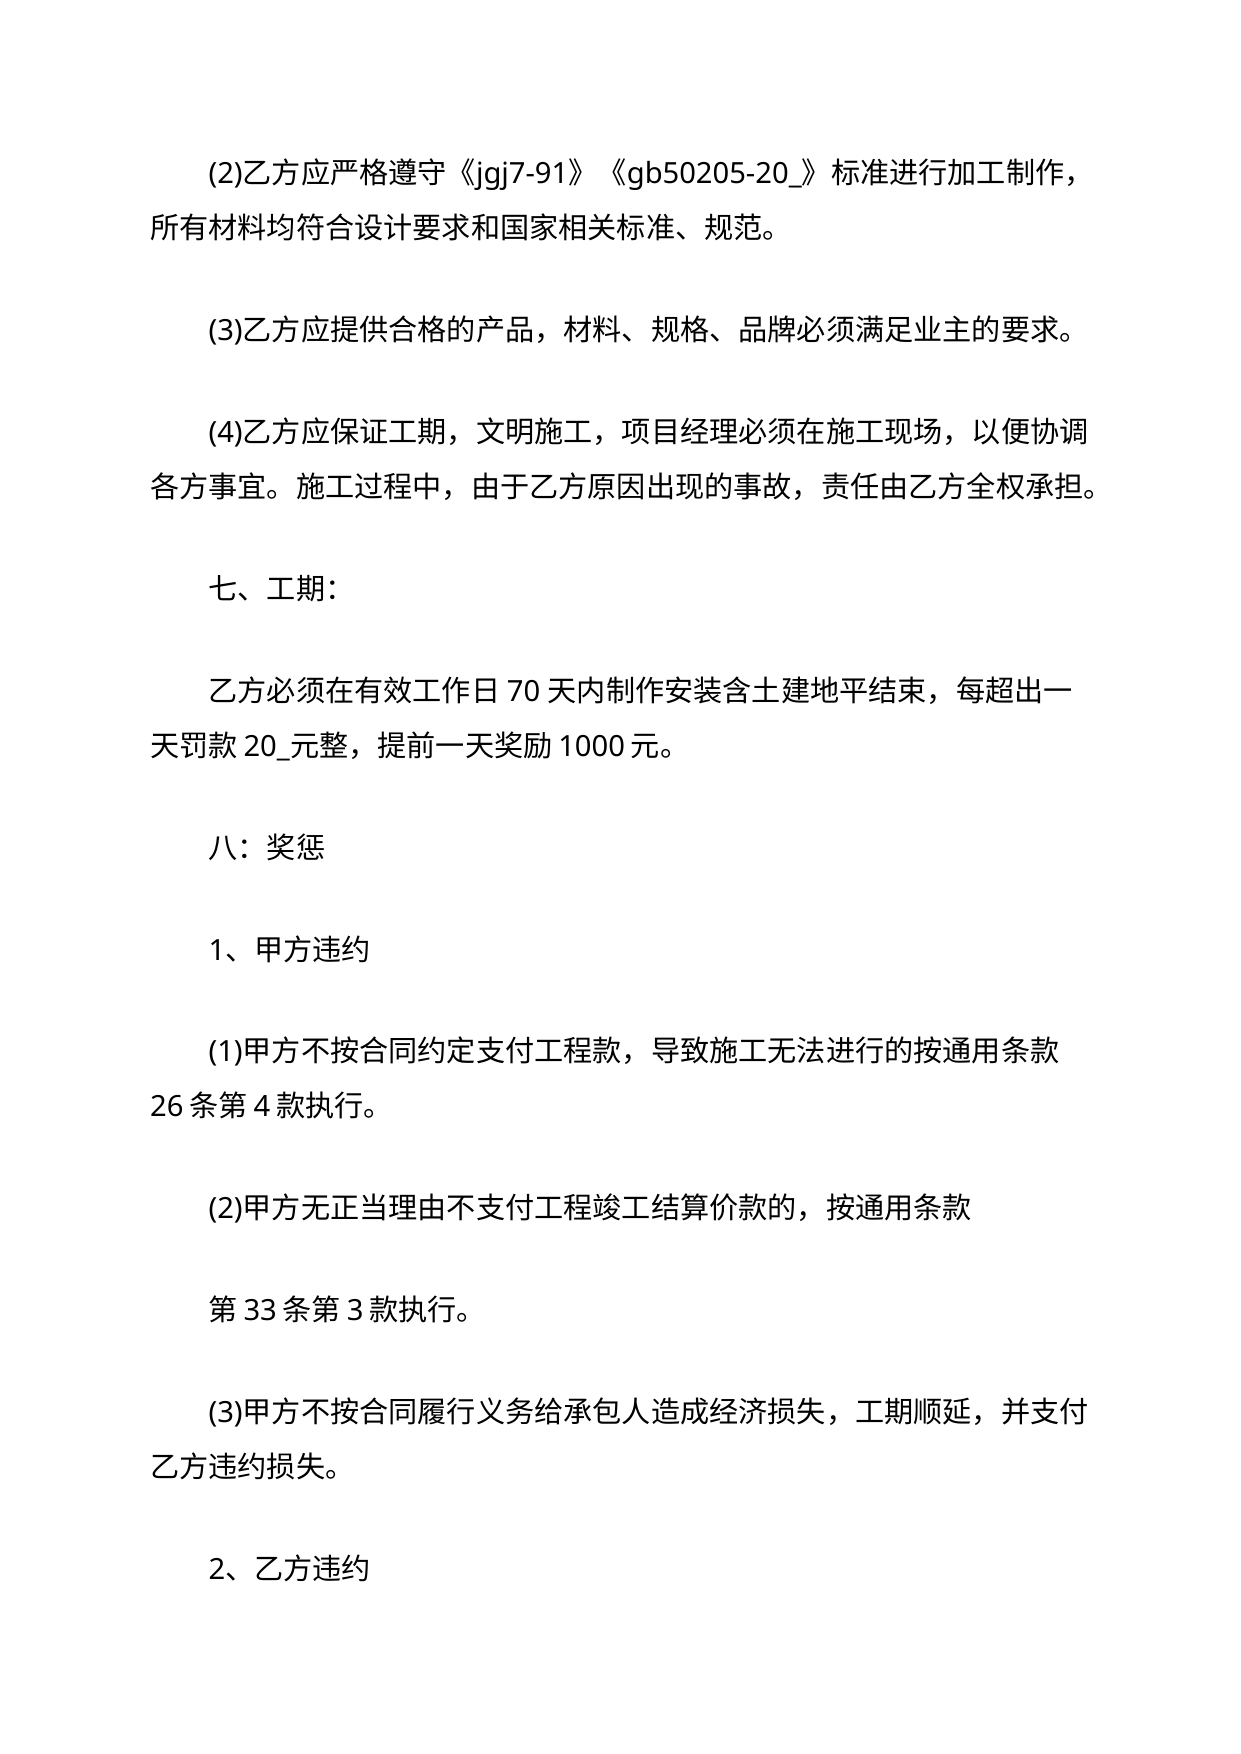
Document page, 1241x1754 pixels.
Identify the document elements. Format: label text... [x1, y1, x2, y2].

text 八：奖惩 [150, 824, 1090, 867]
text 七、工期： [150, 566, 1090, 608]
text (1)甲方不按合同约定支付工程款，导致施工无法进行的按通用条款26条第4款执行。 [150, 1028, 1090, 1125]
text 乙方必须在有效工作日 70 天内制作安装含土建地平结束，每超出一天罚款20_元整，提前一天奖励1000元。 [150, 667, 1090, 765]
text (3)乙方应提供合格的产品，材料、规格、品牌必须满足业主的要求。 [150, 307, 1090, 349]
text (3)甲方不按合同履行义务给承包人造成经济损失，工期顺延，并支付乙方违约损失。 [150, 1389, 1090, 1486]
text (4)乙方应保证工期，文明施工，项目经理必须在施工现场，以便协调各方事宜。施工过程中，由于乙方原因出现的事故，责任由乙方全权承担。 [150, 409, 1090, 506]
text 1、甲方违约 [150, 926, 1090, 968]
text 2、乙方违约 [150, 1546, 1090, 1588]
text (2)乙方应严格遵守《jgj7-91》《gb50205-20_》标准进行加工制作，所有材料均符合设计要求和国家相关标准、规范。 [150, 150, 1090, 247]
text (2)甲方无正当理由不支付工程竣工结算价款的，按通用条款 [150, 1185, 1090, 1227]
text 第33条第3款执行。 [150, 1287, 1090, 1329]
